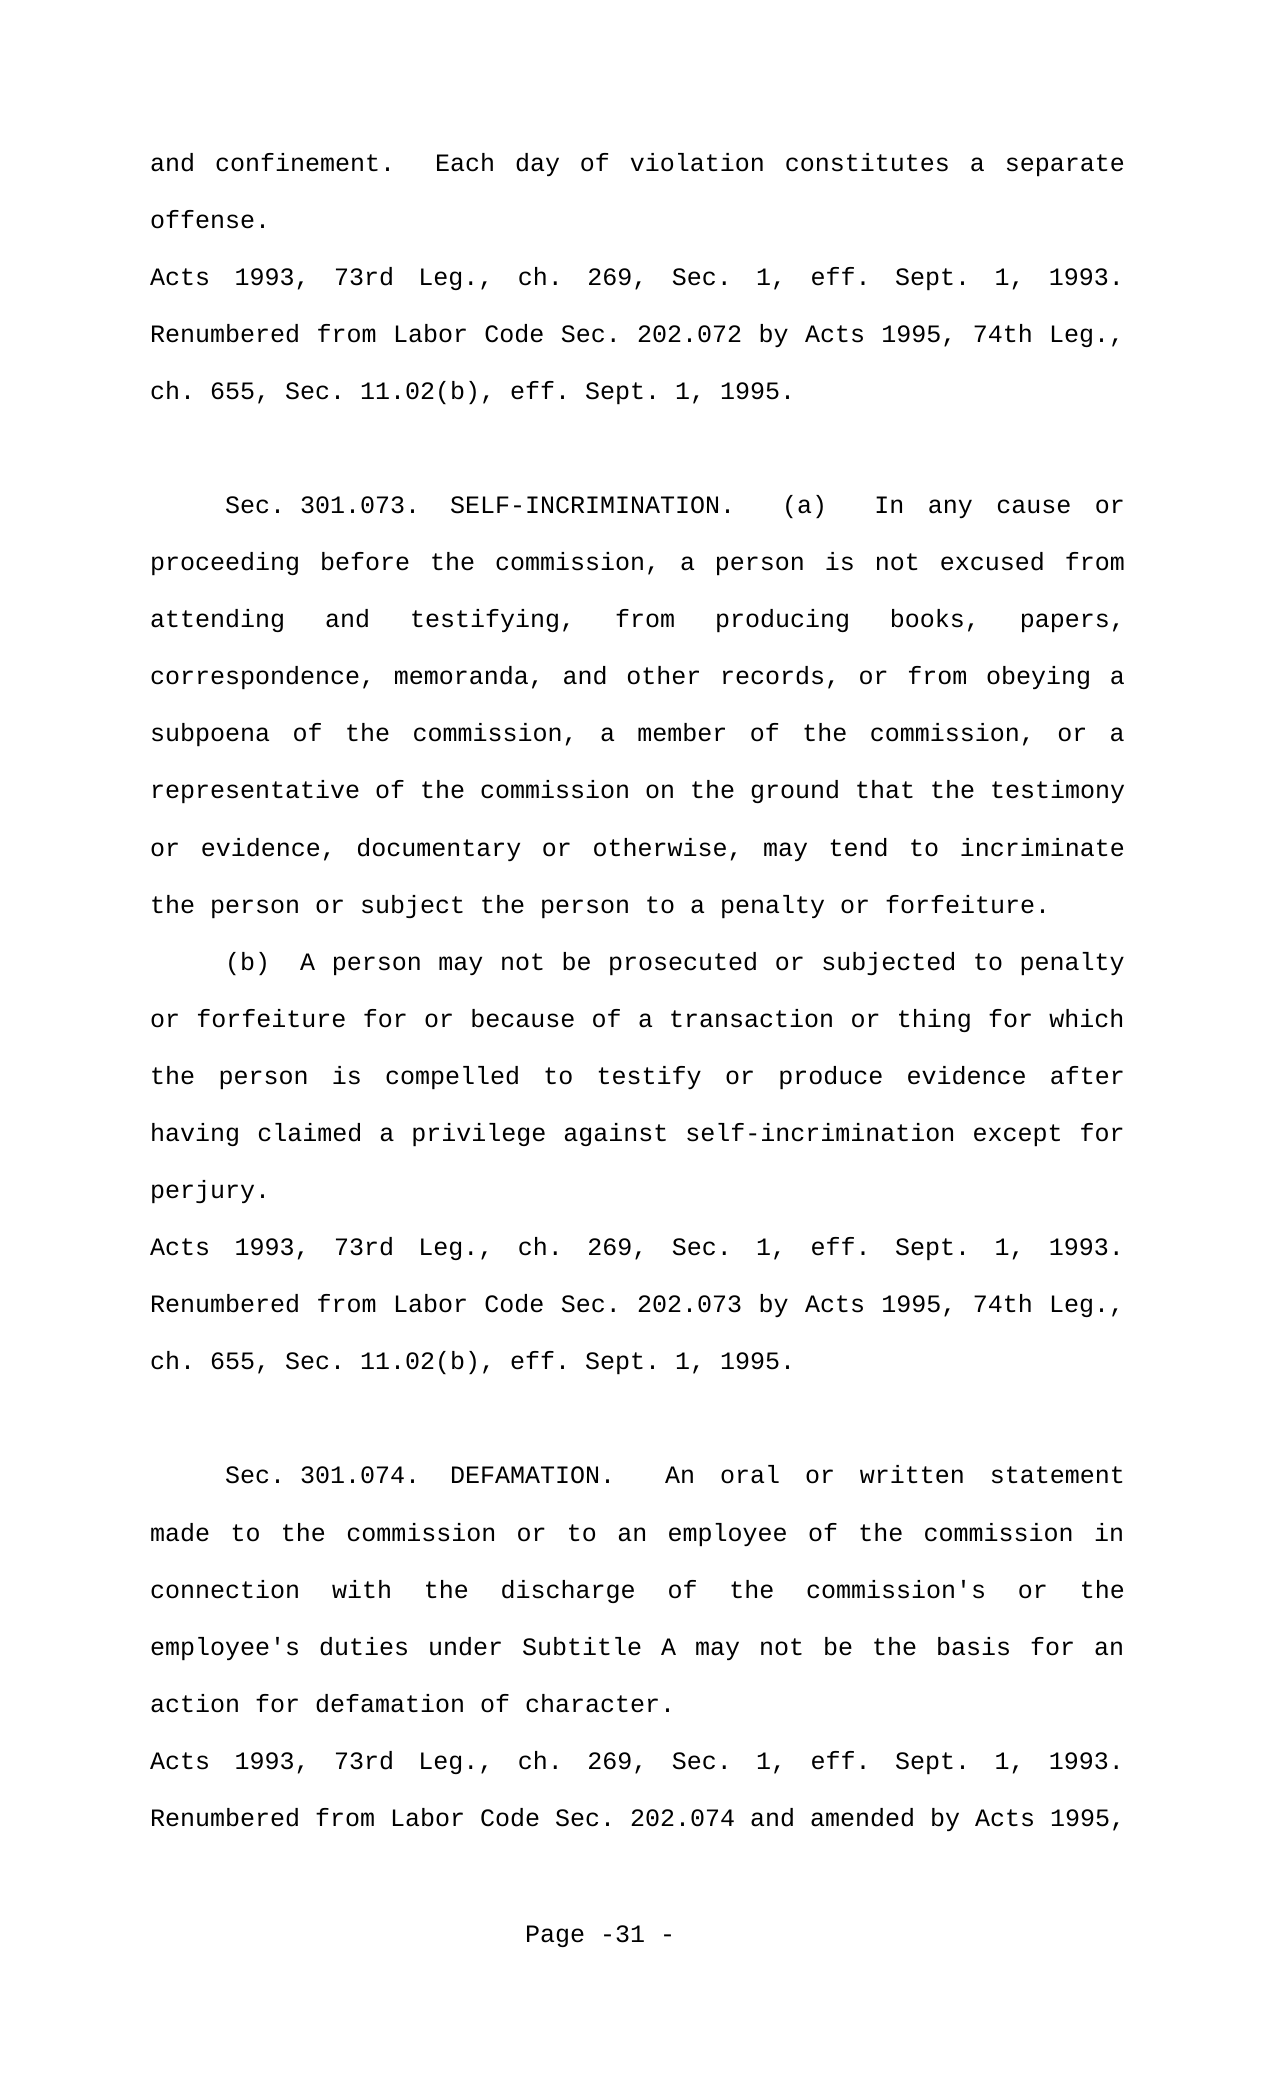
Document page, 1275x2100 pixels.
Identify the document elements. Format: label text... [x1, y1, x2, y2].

text Acts 1993, 73rd Leg., ch. 269, Sec. 1, eff. Sept. 1, 1993. Renumbered from Labor Code Sec. 202.073 by Acts 1995, 74th Leg., ch. 655, Sec. 11.02(b), eff. Sept. 1, 1995. [150, 1234, 1125, 1377]
text Sec. 301.074. DEFAMATION. An oral or written statement made to the commission or to an employee of the commission in connection with the discharge of the commission's or the employee's duties under Subtitle A may not be the basis for an action for defamation of character. [150, 1463, 1125, 1720]
text (b) A person may not be prosecuted or subjected to penalty or forfeiture for or because of a transaction or thing for which the person is compelled to testify or produce evidence after having claimed a privilege against self-incrimination except for perjury. [150, 949, 1125, 1206]
text Sec. 301.073. SELF-INCRIMINATION. (a) In any cause or proceeding before the commission, a person is not excused from attending and testifying, from producing books, papers, correspondence, memoranda, and other records, or from obeying a subpoena of the commission, a member of the commission, or a representative of the commission on the ground that the testimony or evidence, documentary or otherwise, may tend to incriminate the person or subject the person to a penalty or forfeiture. [150, 492, 1125, 921]
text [150, 150, 1125, 236]
text Acts 1993, 73rd Leg., ch. 269, Sec. 1, eff. Sept. 1, 1993. Renumbered from Labor Code Sec. 202.072 by Acts 1995, 74th Leg., ch. 655, Sec. 11.02(b), eff. Sept. 1, 1995. [150, 264, 1125, 407]
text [150, 1748, 1125, 1834]
